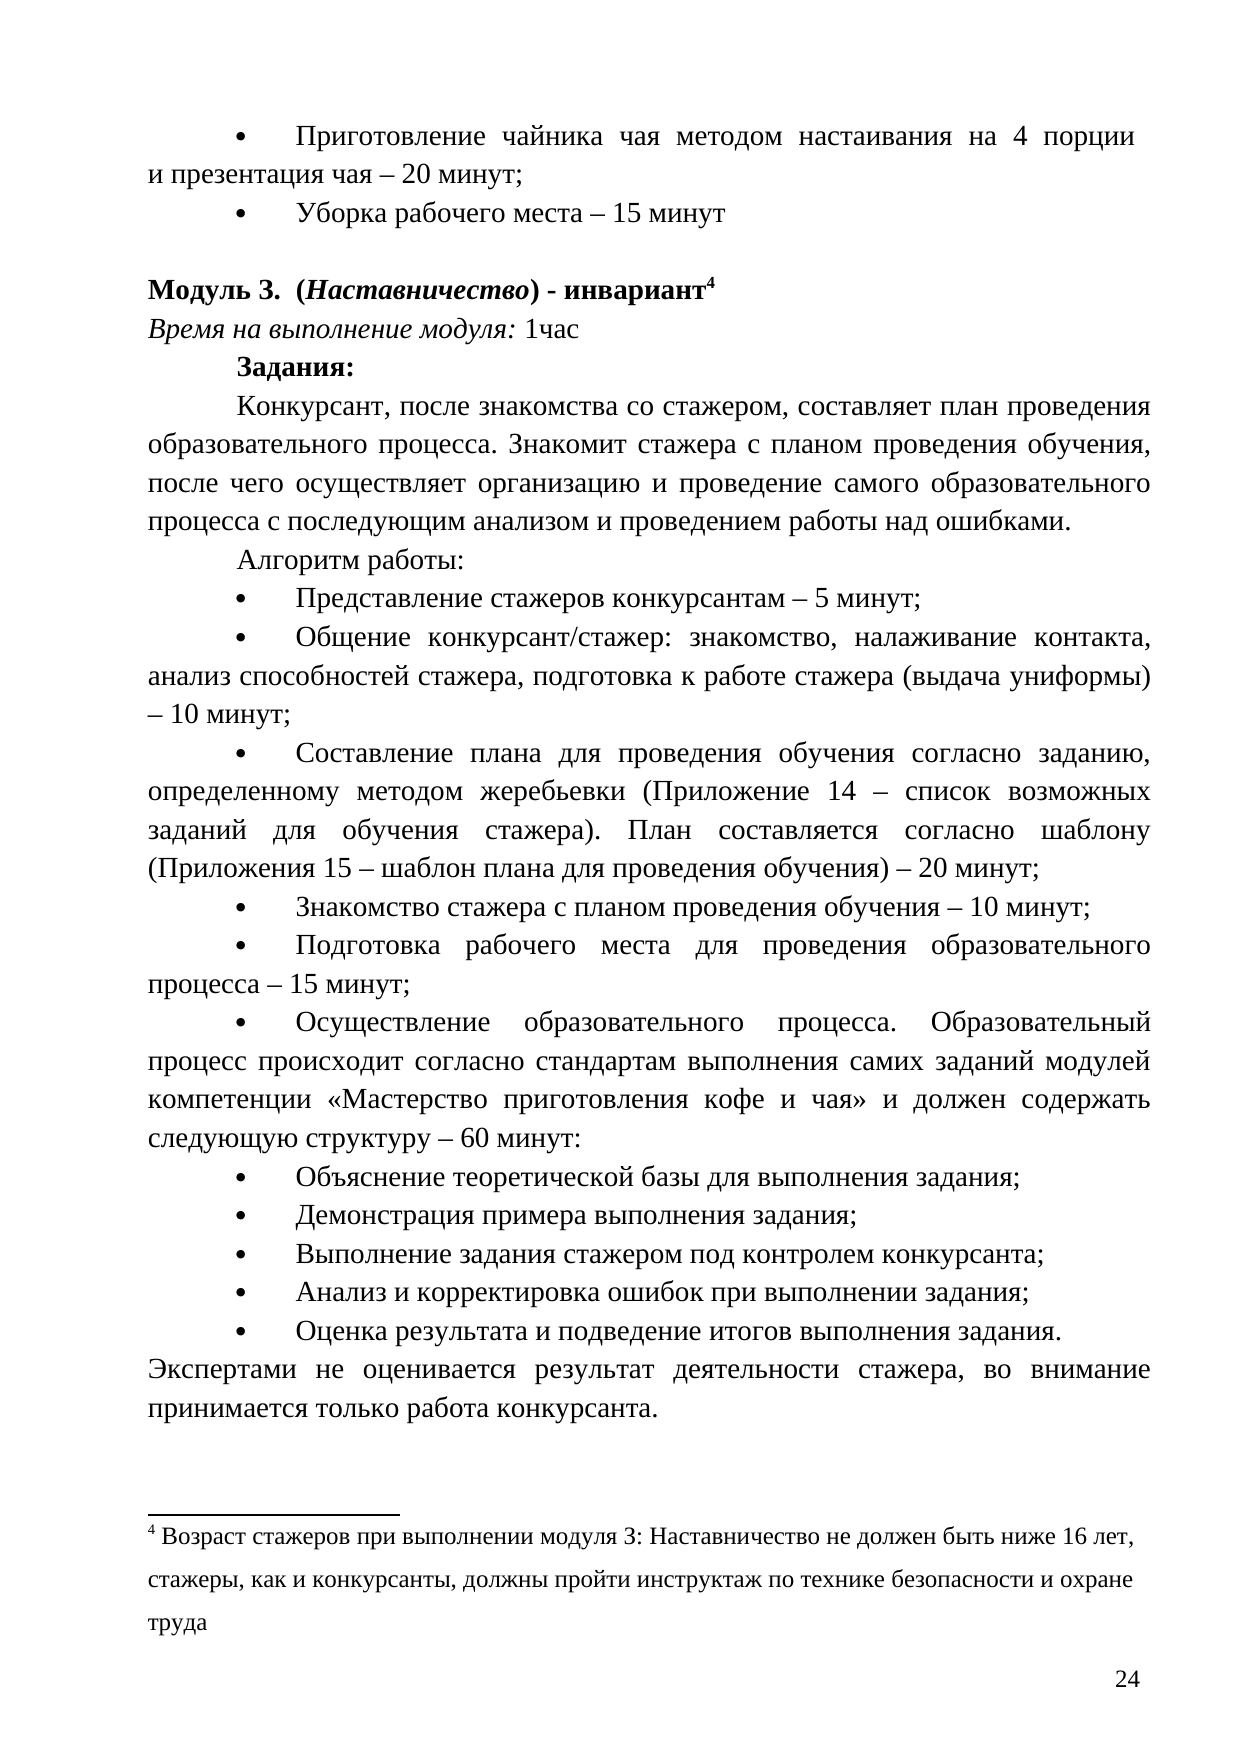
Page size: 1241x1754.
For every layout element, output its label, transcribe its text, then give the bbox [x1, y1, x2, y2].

list Составление плана для проведения обучения согласно заданию, определенному методом жеребьевки (Приложение 14 – список возможных заданий для обучения стажера). План составляется согласно шаблону (Приложения 15 – шаблон плана для проведения обучения) – 20 минут; [148, 735, 1152, 884]
list Общение конкурсант/стажер: знакомство, налаживание контакта, анализ способностей стажера, подготовка к работе стажера (выдача униформы) – 10 минут; [148, 619, 1152, 730]
list Демонстрация примера выполнения задания; [148, 1197, 1152, 1231]
list Уборка рабочего места – 15 минут [148, 195, 1152, 229]
text Время на выполнение модуля: 1час [148, 311, 1152, 344]
list Осуществление образовательного процесса. Образовательный процесс происходит согласно стандартам выполнения самих заданий модулей компетенции «Мастерство приготовления кофе и чая» и должен содержать следующую структуру – 60 минут: [148, 1004, 1152, 1154]
text Экспертами не оценивается результат деятельности стажера, во внимание принимается только работа конкурсанта. [148, 1351, 1152, 1423]
list Конкурсант, после знакомства со стажером, составляет план проведения образовательного процесса. Знакомит стажера с планом проведения обучения, после чего осуществляет организацию и проведение самого образовательного процесса с последующим анализом и проведением работы над ошибками. [148, 388, 1152, 537]
list Выполнение задания стажером под контролем конкурсанта; [148, 1236, 1152, 1269]
list Объяснение теоретической базы для выполнения задания; [148, 1159, 1152, 1192]
list Приготовление чайника чая методом настаивания на 4 порции и презентация чая – 20 минут; [148, 118, 1152, 190]
list Алгоритм работы: [148, 542, 1152, 576]
list Оценка результата и подведение итогов выполнения задания. [148, 1313, 1152, 1346]
text Модуль З. (Наставничество) - инвариант [148, 272, 1152, 306]
list Знакомство стажера с планом проведения обучения – 10 минут; [148, 889, 1152, 922]
list Задания: [236, 349, 1152, 383]
list Представление стажеров конкурсантам – 5 минут; [148, 581, 1152, 614]
list Анализ и корректировка ошибок при выполнении задания; [148, 1274, 1152, 1308]
list Подготовка рабочего места для проведения образовательного процесса – 15 минут; [148, 927, 1152, 999]
